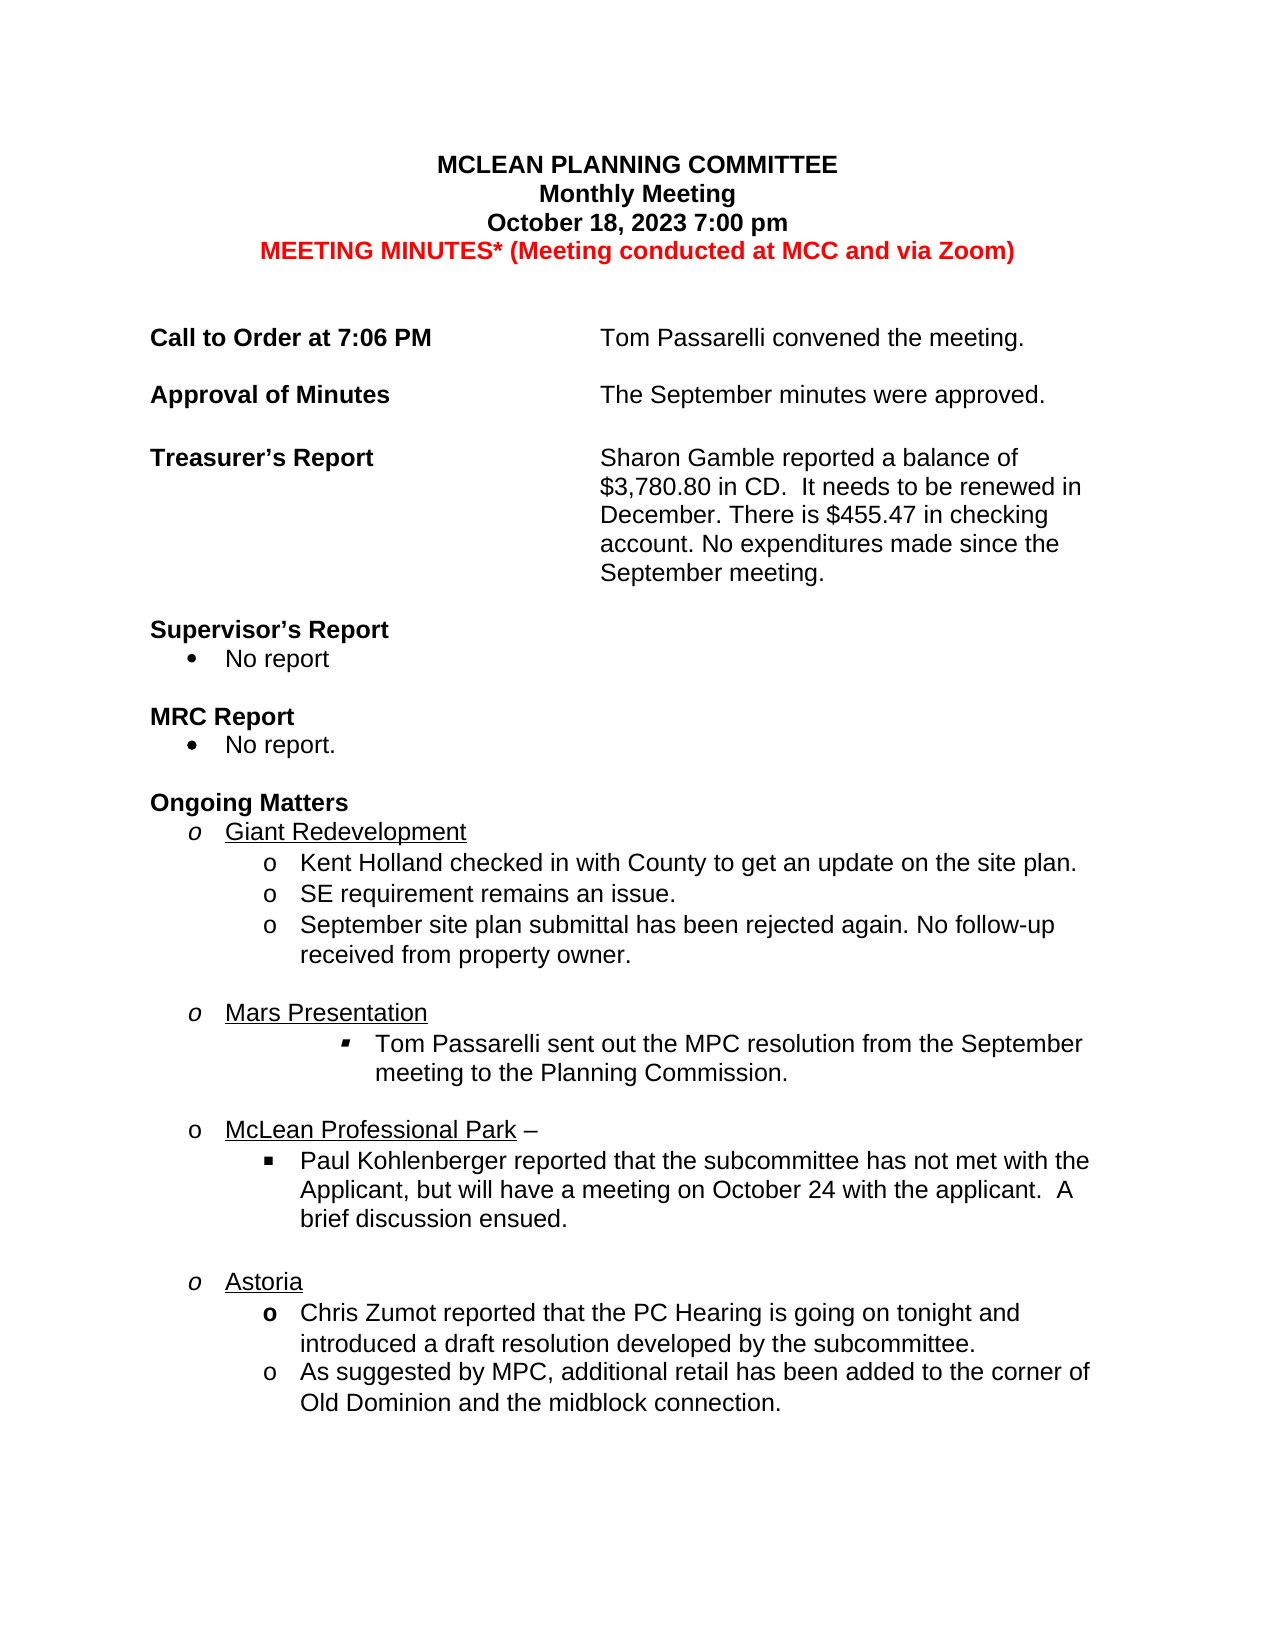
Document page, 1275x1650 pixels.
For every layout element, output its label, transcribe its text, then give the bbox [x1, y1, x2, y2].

list As suggested by MPC, additional retail has been added to the corner of Old Dominion and the midblock connection. [262, 1357, 1125, 1417]
text Supervisor’s Report [150, 615, 1125, 644]
text Treasurer’s Report Sharon Gamble reported a balance of $3,780.80 in CD. It needs to be renewed in December. There is $455.47 in checking account. No expenditures made since the September meeting. [150, 443, 1125, 587]
text MRC Report [150, 702, 1125, 730]
list Chris Zumot reported that the PC Hearing is going on tonight and introduced a draft resolution developed by the subcommittee. [262, 1298, 1125, 1357]
list SE requirement remains an issue. [262, 879, 1125, 909]
text MEETING MINUTES* (Meeting conducted at MCC and via Zoom) [150, 236, 1125, 265]
text Call to Order at 7:06 PM Tom Passarelli convened the meeting. [150, 322, 1125, 351]
text Ongoing Matters [150, 788, 1125, 817]
text Approval of Minutes The September minutes were approved. [150, 380, 1125, 409]
list Paul Kohlenberger reported that the subcommittee has not met with the Applicant, but will have a meeting on October 24 with the applicant. A brief discussion ensued. [262, 1146, 1125, 1233]
list No report [187, 644, 1125, 673]
list Tom Passarelli sent out the MPC resolution from the September meeting to the Planning Commission. [337, 1029, 1125, 1087]
text MCLEAN PLANNING COMMITTEE [150, 150, 1125, 179]
text October 18, 2023 7:00 pm [150, 207, 1125, 236]
list September site plan submittal has been rejected again. No follow-up received from property owner. [262, 909, 1125, 969]
list McLean Professional Park – [187, 1115, 1125, 1146]
text Monthly Meeting [150, 179, 1125, 207]
list Astoria [187, 1267, 1125, 1298]
list No report. [187, 730, 1125, 759]
list Mars Presentation [187, 998, 1125, 1029]
list Kent Holland checked in with County to get an update on the site plan. [262, 848, 1125, 879]
list Giant Redevelopment [187, 817, 1125, 848]
